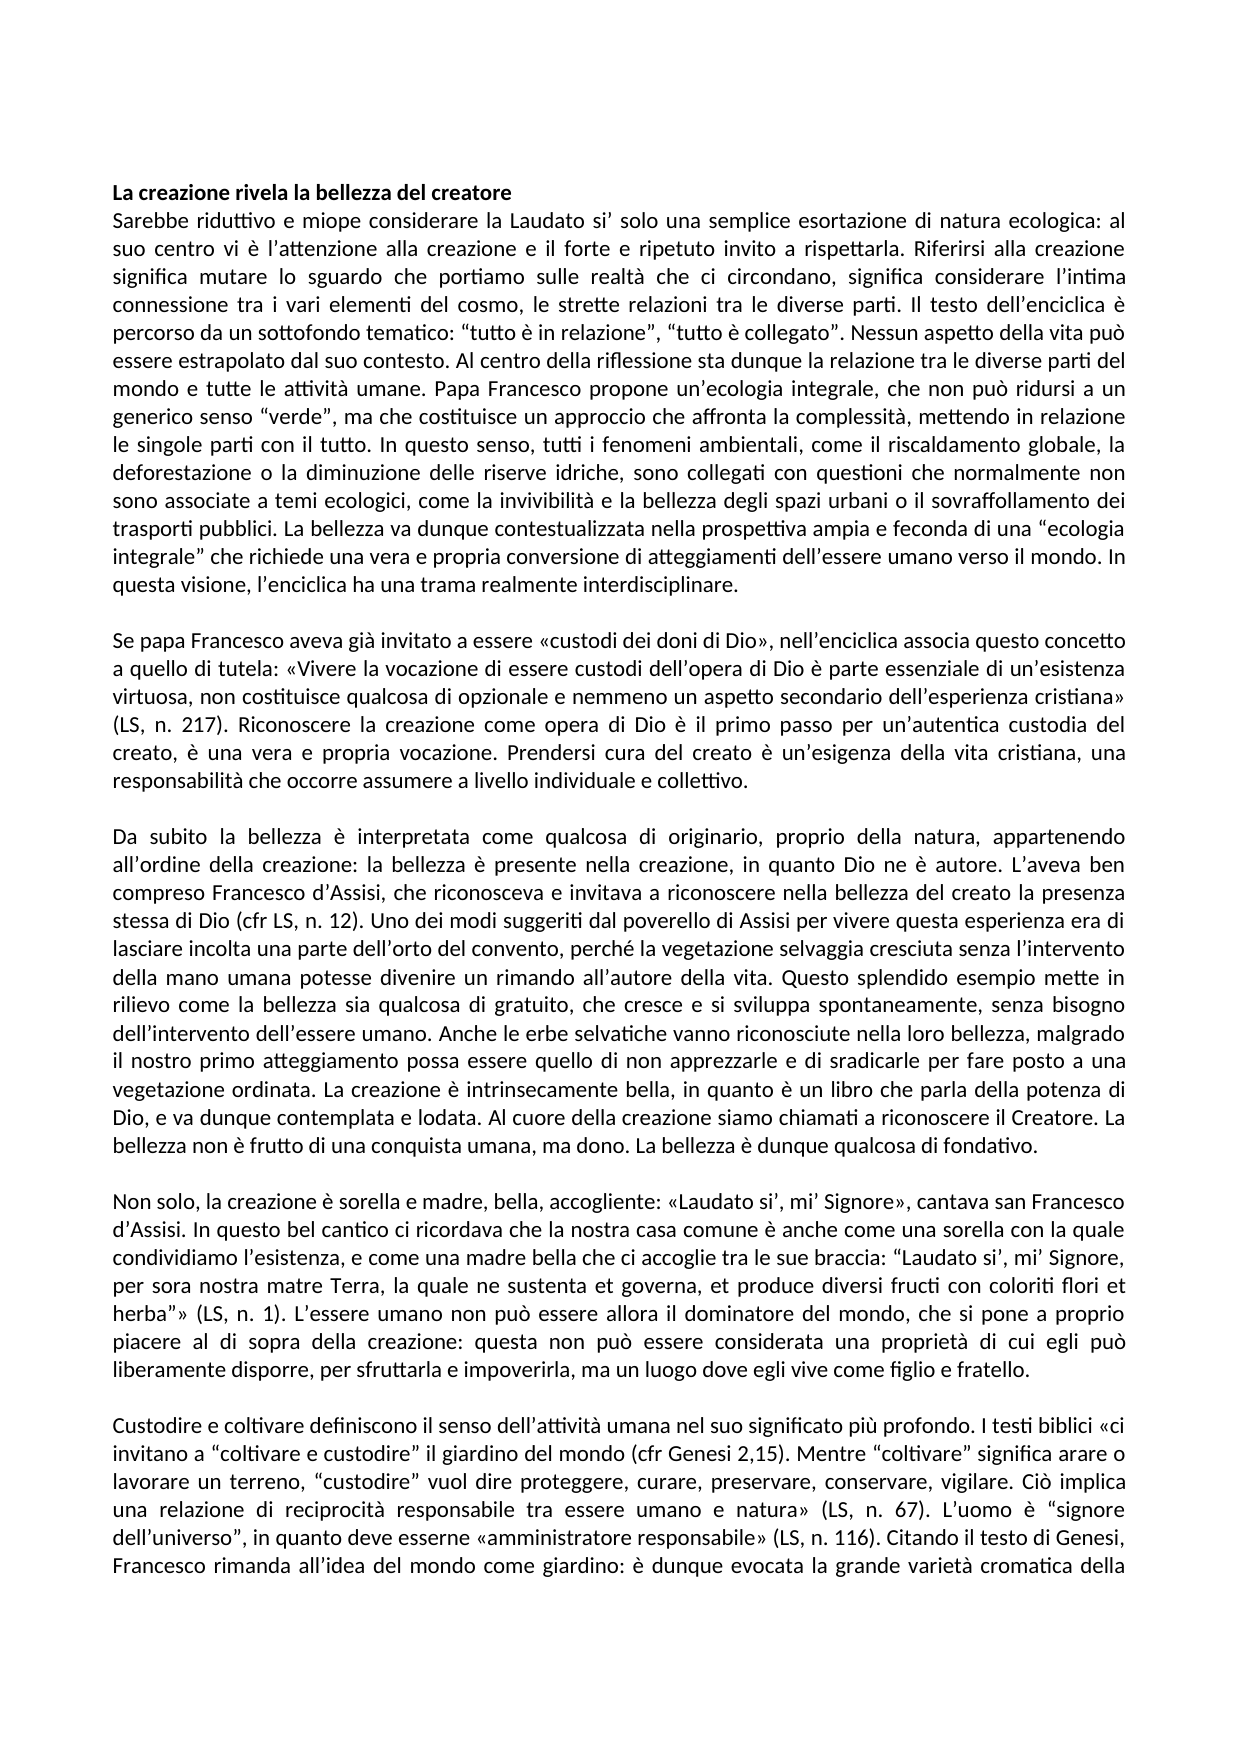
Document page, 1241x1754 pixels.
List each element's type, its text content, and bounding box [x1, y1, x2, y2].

text Se papa Francesco aveva già invitato a essere «custodi dei doni di Dio», nell’enciclica associa questo concetto a quello di tutela: «Vivere la vocazione di essere custodi dell’opera di Dio è parte essenziale di un’esistenza virtuosa, non costituisce qualcosa di opzionale e nemmeno un aspetto secondario dell’esperienza cristiana» (LS, n. 217). Riconoscere la creazione come opera di Dio è il primo passo per un’autentica custodia del creato, è una vera e propria vocazione. Prendersi cura del creato è un’esigenza della vita cristiana, una responsabilità che occorre assumere a livello individuale e collettivo. [112, 626, 1128, 794]
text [112, 1411, 1128, 1579]
text La creazione rivela la bellezza del creatore [112, 178, 1128, 206]
text Non solo, la creazione è sorella e madre, bella, accogliente: «Laudato si’, mi’ Signore», cantava san Francesco d’Assisi. In questo bel cantico ci ricordava che la nostra casa comune è anche come una sorella con la quale condividiamo l’esistenza, e come una madre bella che ci accoglie tra le sue braccia: “Laudato si’, mi’ Signore, per sora nostra matre Terra, la quale ne sustenta et governa, et produce diversi fructi con coloriti flori et herba”» (LS, n. 1). L’essere umano non può essere allora il dominatore del mondo, che si pone a proprio piacere al di sopra della creazione: questa non può essere considerata una proprietà di cui egli può liberamente disporre, per sfruttarla e impoverirla, ma un luogo dove egli vive come figlio e fratello. [112, 1187, 1128, 1383]
text Da subito la bellezza è interpretata come qualcosa di originario, proprio della natura, appartenendo all’ordine della creazione: la bellezza è presente nella creazione, in quanto Dio ne è autore. L’aveva ben compreso Francesco d’Assisi, che riconosceva e invitava a riconoscere nella bellezza del creato la presenza stessa di Dio (cfr LS, n. 12). Uno dei modi suggeriti dal poverello di Assisi per vivere questa esperienza era di lasciare incolta una parte dell’orto del convento, perché la vegetazione selvaggia cresciuta senza l’intervento della mano umana potesse divenire un rimando all’autore della vita. Questo splendido esempio mette in rilievo come la bellezza sia qualcosa di gratuito, che cresce e si sviluppa spontaneamente, senza bisogno dell’intervento dell’essere umano. Anche le erbe selvatiche vanno riconosciute nella loro bellezza, malgrado il nostro primo atteggiamento possa essere quello di non apprezzarle e di sradicarle per fare posto a una vegetazione ordinata. La creazione è intrinsecamente bella, in quanto è un libro che parla della potenza di Dio, e va dunque contemplata e lodata. Al cuore della creazione siamo chiamati a riconoscere il Creatore. La bellezza non è frutto di una conquista umana, ma dono. La bellezza è dunque qualcosa di fondativo. [112, 822, 1128, 1159]
text Sarebbe riduttivo e miope considerare la Laudato si’ solo una semplice esortazione di natura ecologica: al suo centro vi è l’attenzione alla creazione e il forte e ripetuto invito a rispettarla. Riferirsi alla creazione significa mutare lo sguardo che portiamo sulle realtà che ci circondano, significa considerare l’intima connessione tra i vari elementi del cosmo, le strette relazioni tra le diverse parti. Il testo dell’enciclica è percorso da un sottofondo tematico: “tutto è in relazione”, “tutto è collegato”. Nessun aspetto della vita può essere estrapolato dal suo contesto. Al centro della riflessione sta dunque la relazione tra le diverse parti del mondo e tutte le attività umane. Papa Francesco propone un’ecologia integrale, che non può ridursi a un generico senso “verde”, ma che costituisce un approccio che affronta la complessità, mettendo in relazione le singole parti con il tutto. In questo senso, tutti i fenomeni ambientali, come il riscaldamento globale, la deforestazione o la diminuzione delle riserve idriche, sono collegati con questioni che normalmente non sono associate a temi ecologici, come la invivibilità e la bellezza degli spazi urbani o il sovraffollamento dei trasporti pubblici. La bellezza va dunque contestualizzata nella prospettiva ampia e feconda di una “ecologia integrale” che richiede una vera e propria conversione di atteggiamenti dell’essere umano verso il mondo. In questa visione, l’enciclica ha una trama realmente interdisciplinare. [112, 206, 1128, 598]
